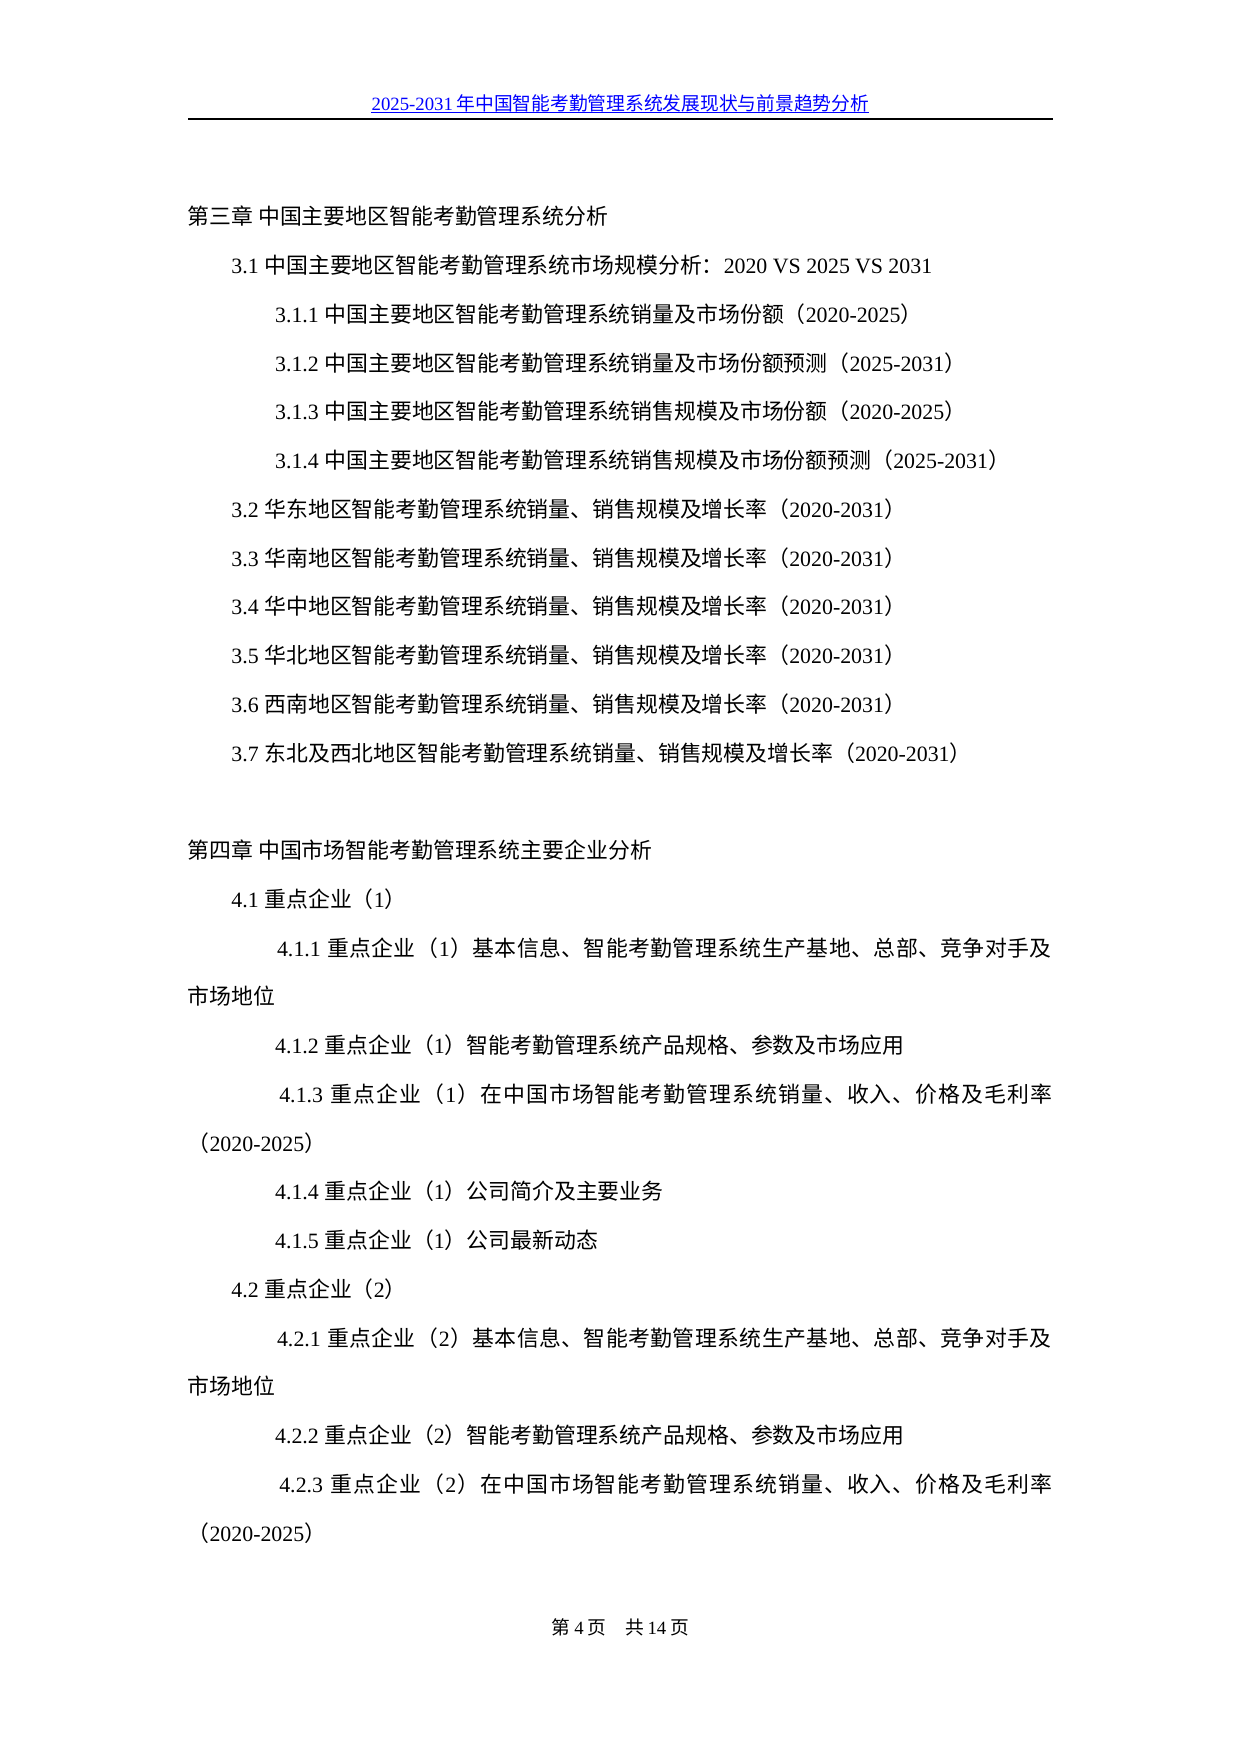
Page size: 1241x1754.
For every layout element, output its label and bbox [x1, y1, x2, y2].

text [187, 150, 1053, 1548]
